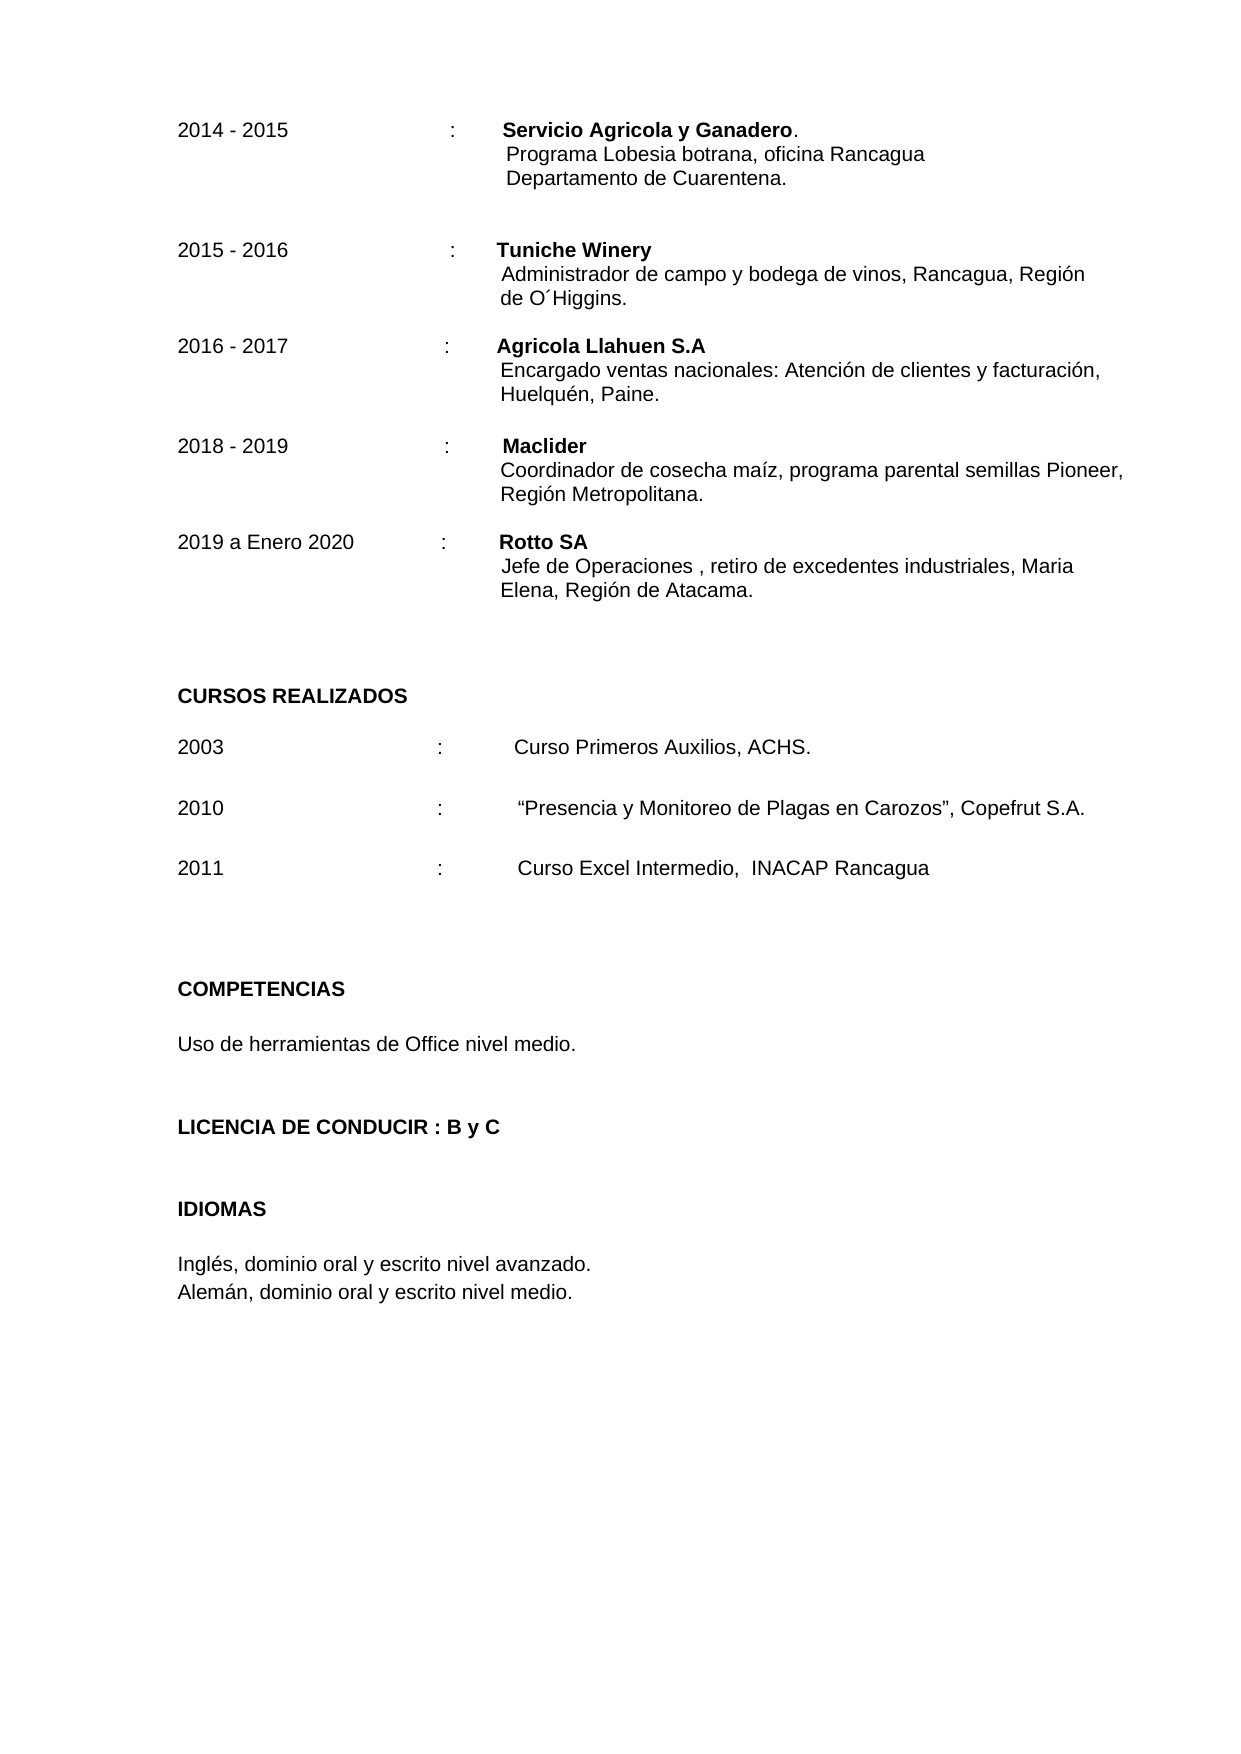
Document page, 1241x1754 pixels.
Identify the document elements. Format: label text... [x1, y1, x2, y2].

text 2018 - 2019 : Maclider [177, 434, 1144, 458]
text Alemán, dominio oral y escrito nivel medio. [177, 1280, 1214, 1304]
text Encargado ventas nacionales: Atención de clientes y facturación, [177, 358, 1144, 382]
text 2010 : “Presencia y Monitoreo de Plagas en Carozos”, Copefrut S.A. [177, 796, 1203, 820]
text Región Metropolitana. [177, 482, 1144, 506]
text Elena, Región de Atacama. [177, 578, 1144, 602]
text de O´Higgins. [177, 286, 1144, 310]
text 2011 : Curso Excel Intermedio, INACAP Rancagua [177, 856, 1144, 880]
text 2014 - 2015 : Servicio Agricola y Ganadero. [177, 118, 1144, 142]
text 2019 a Enero 2020 : Rotto SA [177, 530, 1144, 554]
text Uso de herramientas de Office nivel medio. [177, 1032, 1214, 1056]
text Inglés, dominio oral y escrito nivel avanzado. [177, 1252, 1214, 1276]
text 2016 - 2017 : Agricola Llahuen S.A [177, 334, 1144, 358]
text Huelquén, Paine. [177, 382, 1144, 406]
text Programa Lobesia botrana, oficina Rancagua [177, 142, 1144, 166]
text Coordinador de cosecha maíz, programa parental semillas Pioneer, [177, 458, 1144, 482]
text 2015 - 2016 : Tuniche Winery [177, 238, 1144, 262]
text Jefe de Operaciones , retiro de excedentes industriales, Maria [177, 554, 1144, 578]
text COMPETENCIAS [177, 977, 1144, 1001]
text 2003 : Curso Primeros Auxilios, ACHS. [177, 735, 1144, 759]
text Departamento de Cuarentena. [177, 166, 1144, 190]
text IDIOMAS [177, 1197, 1214, 1221]
text CURSOS REALIZADOS [177, 683, 1144, 707]
text Administrador de campo y bodega de vinos, Rancagua, Región [177, 262, 1144, 286]
text LICENCIA DE CONDUCIR : B y C [177, 1115, 1214, 1139]
